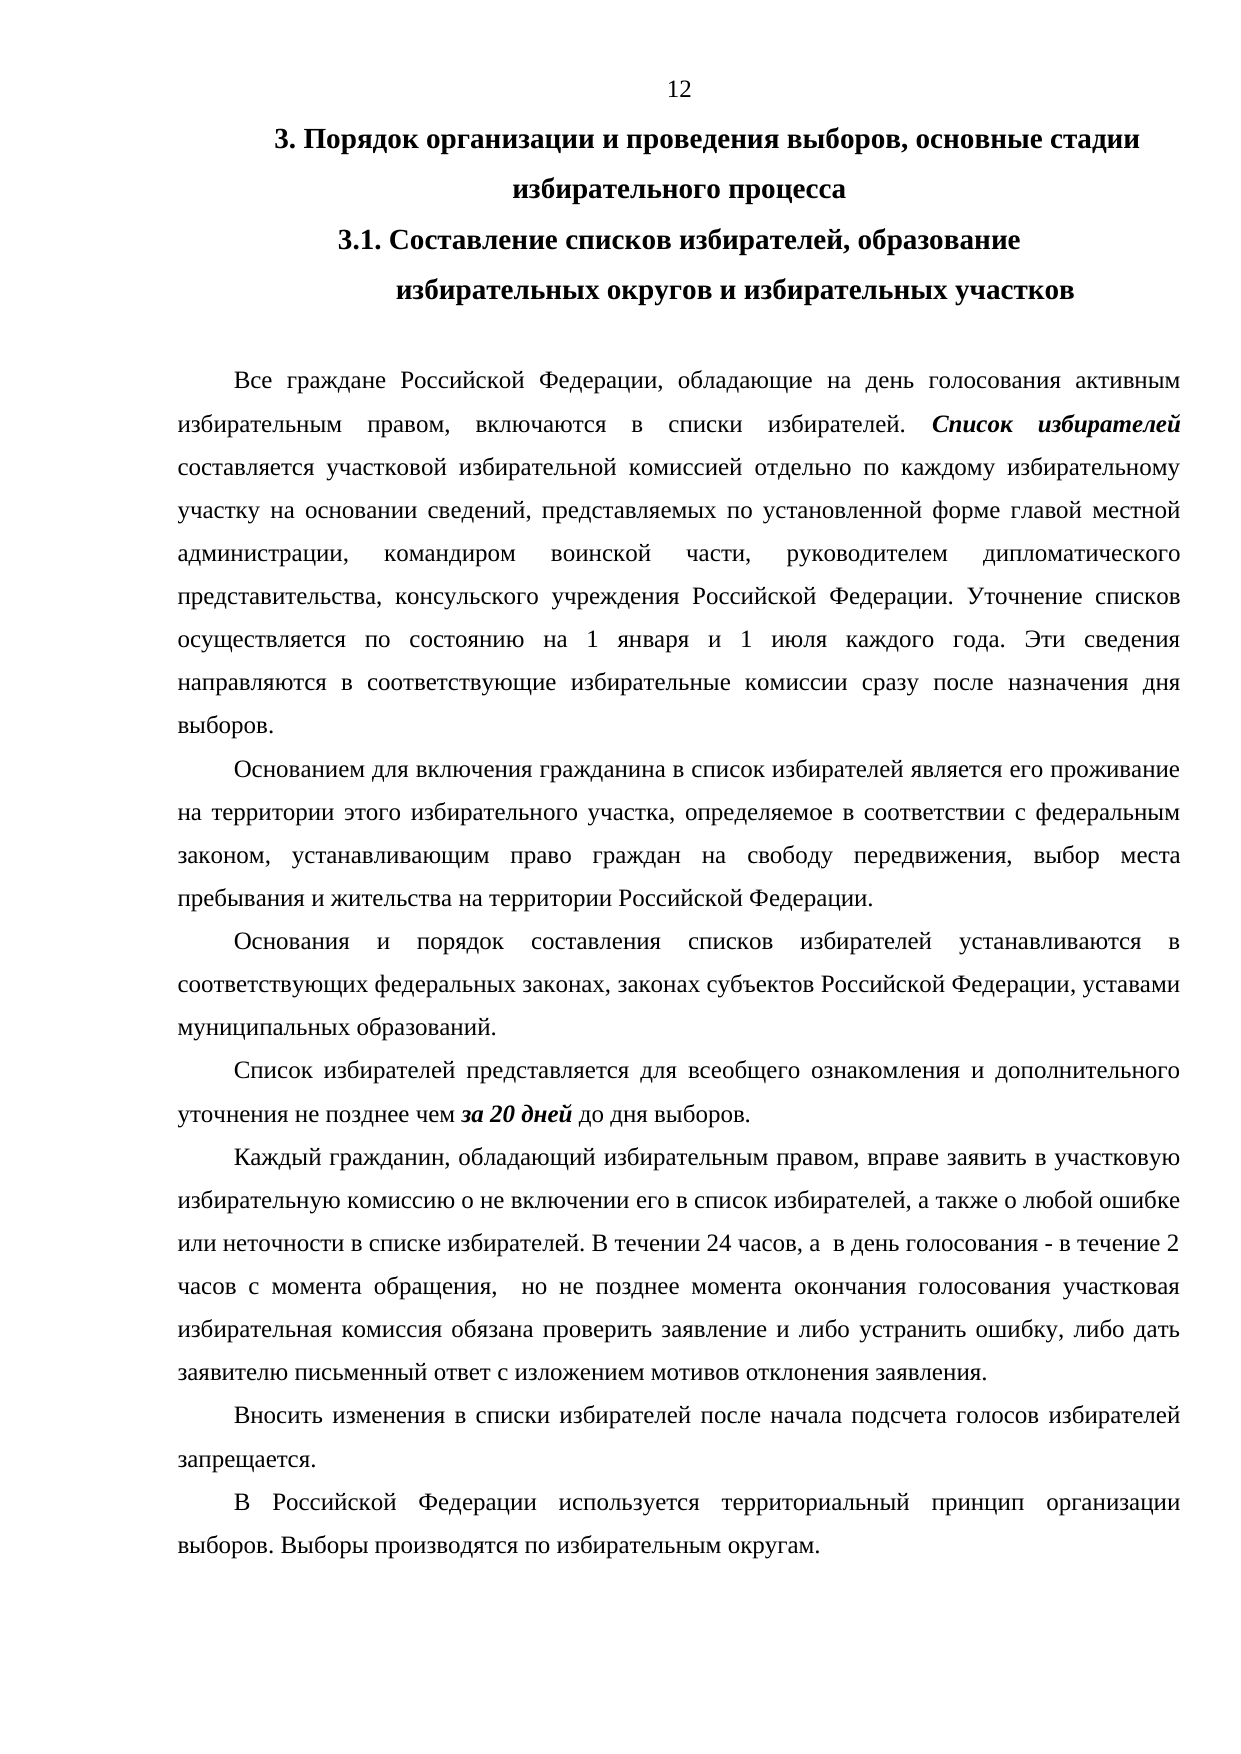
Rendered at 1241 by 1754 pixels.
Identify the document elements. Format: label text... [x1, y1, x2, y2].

text Основания и порядок составления списков избирателей устанавливаются в соответствующих федеральных законах, законах субъектов Российской Федерации, уставами муниципальных образований. [177, 926, 1181, 1041]
text 3.1. Составление списков избирателей, образование [177, 222, 1181, 255]
text Основанием для включения гражданина в список избирателей является его проживание на территории этого избирательного участка, определяемое в соответствии с федеральным законом, устанавливающим право граждан на свободу передвижения, выбор места пребывания и жительства на территории Российской Федерации. [177, 754, 1181, 912]
text избирательных округов и избирательных участков [290, 272, 1181, 306]
text 3. Порядок организации и проведения выборов, основные стадии избирательного процесса [177, 121, 1181, 205]
text Вносить изменения в списки избирателей после начала подсчета голосов избирателей запрещается. [177, 1401, 1181, 1472]
text Список избирателей представляется для всеобщего ознакомления и дополнительного уточнения не позднее чем за 20 дней до дня выборов. [177, 1056, 1181, 1127]
text В Российской Федерации используется территориальный принцип организации выборов. Выборы производятся по избирательным округам. [177, 1487, 1181, 1559]
text Каждый гражданин, обладающий избирательным правом, вправе заявить в участковую избирательную комиссию о не включении его в список избирателей, а также о любой ошибке или неточности в списке избирателей. В течении 24 часов, а в день голосования - в течение 2 часов с момента обращения, но не позднее момента окончания голосования участковая избирательная комиссия обязана проверить заявление и либо устранить ошибку, либо дать заявителю письменный ответ с изложением мотивов отклонения заявления. [177, 1142, 1181, 1386]
text Все граждане Российской Федерации, обладающие на день голосования активным избирательным правом, включаются в списки избирателей. Список избирателей составляется участковой избирательной комиссией отдельно по каждому избирательному участку на основании сведений, представляемых по установленной форме главой местной администрации, командиром воинской части, руководителем дипломатического представительства, консульского учреждения Российской Федерации. Уточнение списков осуществляется по состоянию на 1 января и 1 июля каждого года. Эти сведения направляются в соответствующие избирательные комиссии сразу после назначения дня выборов. [177, 366, 1181, 739]
